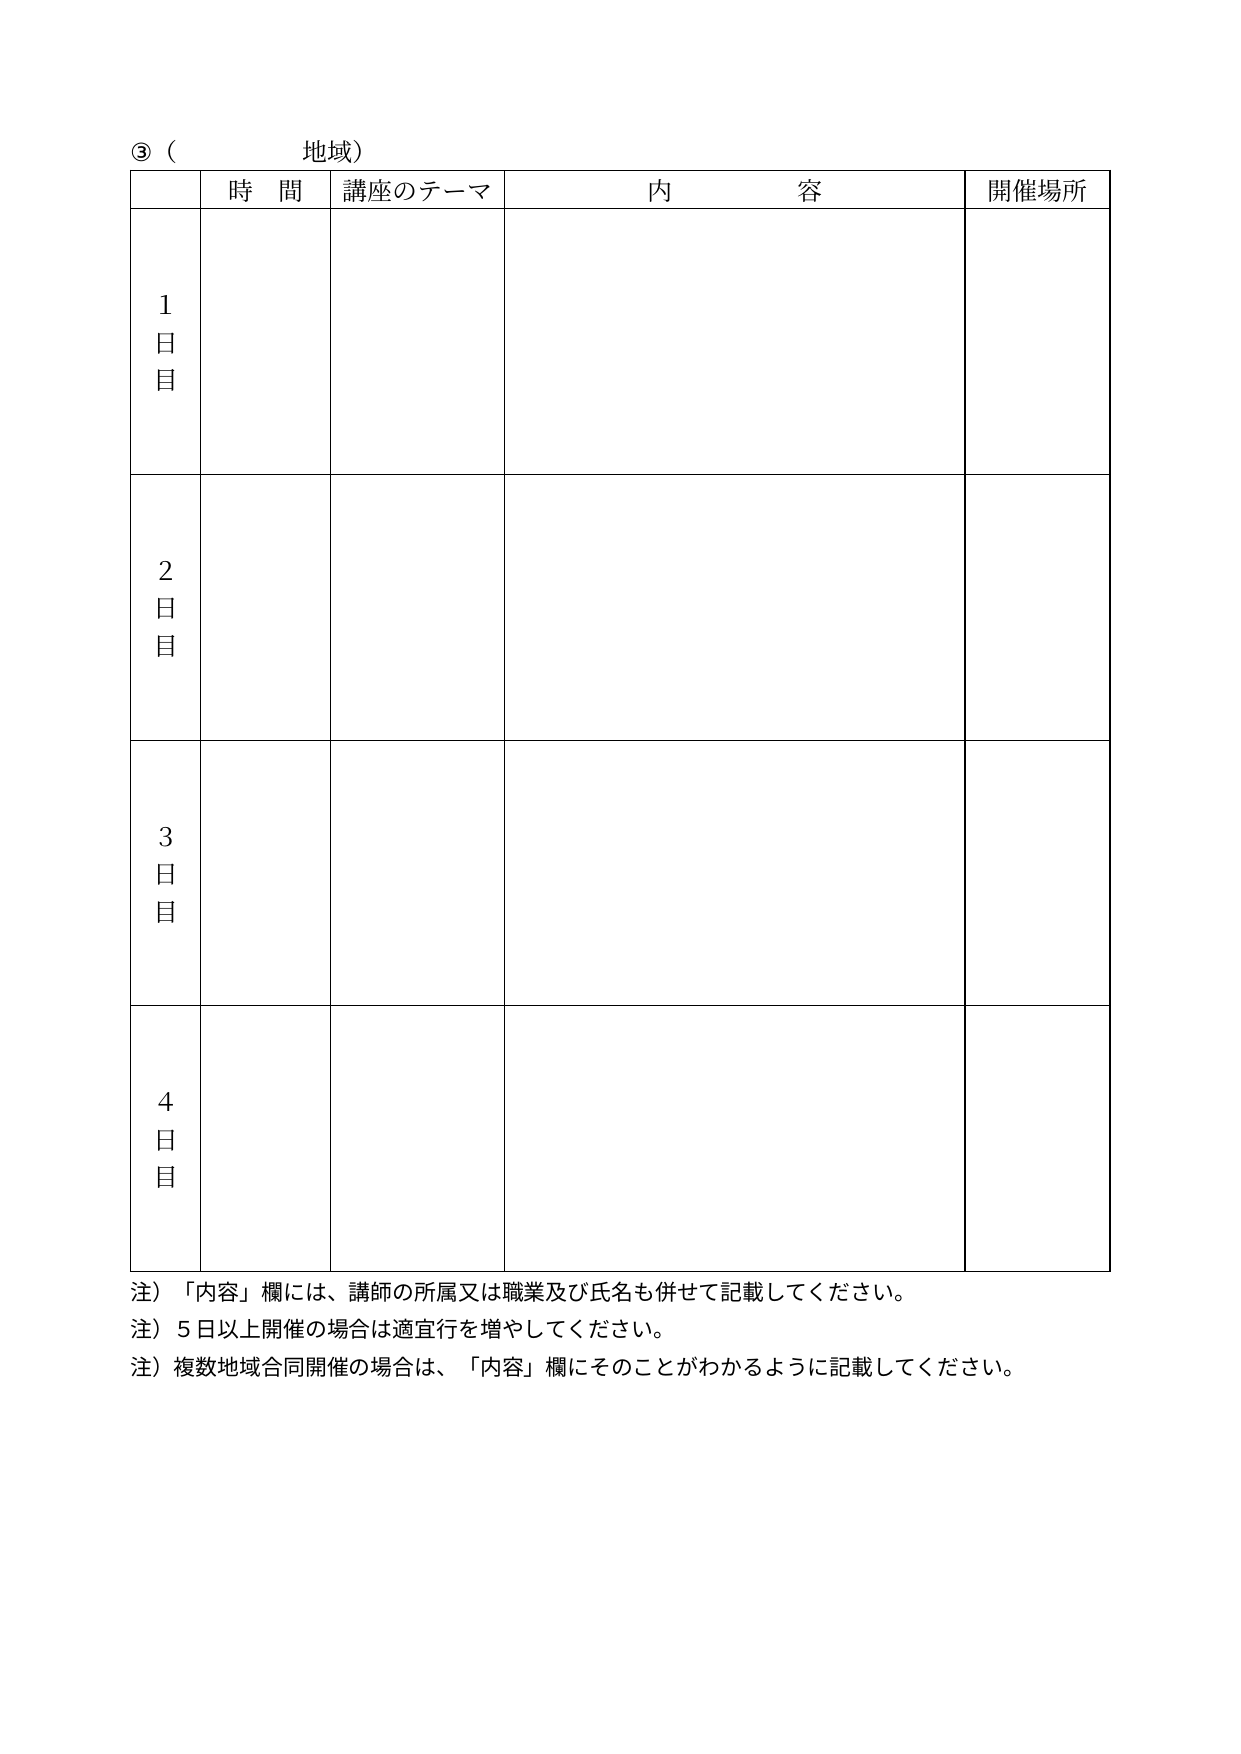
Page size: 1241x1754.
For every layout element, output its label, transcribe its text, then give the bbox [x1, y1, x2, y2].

table_cell ４日目 [131, 1006, 200, 1271]
table_cell [966, 1006, 1109, 1271]
table_cell [966, 475, 1109, 739]
table_cell [331, 209, 504, 474]
table_cell [331, 1006, 504, 1271]
table_cell [505, 741, 964, 1005]
table_header 時 間 [201, 171, 330, 208]
table_cell １日目 [131, 209, 200, 474]
table_header [131, 171, 200, 208]
text 注）複数地域合同開催の場合は、「内容」欄にそのことがわかるように記載してください。 [130, 1347, 1110, 1384]
table_cell [331, 475, 504, 739]
table_header 講座のテーマ [331, 171, 504, 208]
table_cell [201, 741, 330, 1005]
text 注）「内容」欄には、講師の所属又は職業及び氏名も併せて記載してください。 [130, 1272, 1110, 1309]
table_cell ２日目 [131, 475, 200, 739]
table_header 内 容 [505, 171, 964, 208]
table_header 開催場所 [966, 171, 1109, 208]
text 注）５日以上開催の場合は適宜行を増やしてください。 [130, 1309, 1110, 1347]
table_cell ３日目 [131, 741, 200, 1005]
table_cell [966, 741, 1109, 1005]
table_cell [505, 475, 964, 739]
text ③（ 地域） [130, 132, 1110, 169]
table_cell [201, 209, 330, 474]
table_cell [331, 741, 504, 1005]
table_cell [505, 1006, 964, 1271]
table_cell [505, 209, 964, 474]
table_cell [966, 209, 1109, 474]
table_cell [201, 1006, 330, 1271]
table_cell [201, 475, 330, 739]
